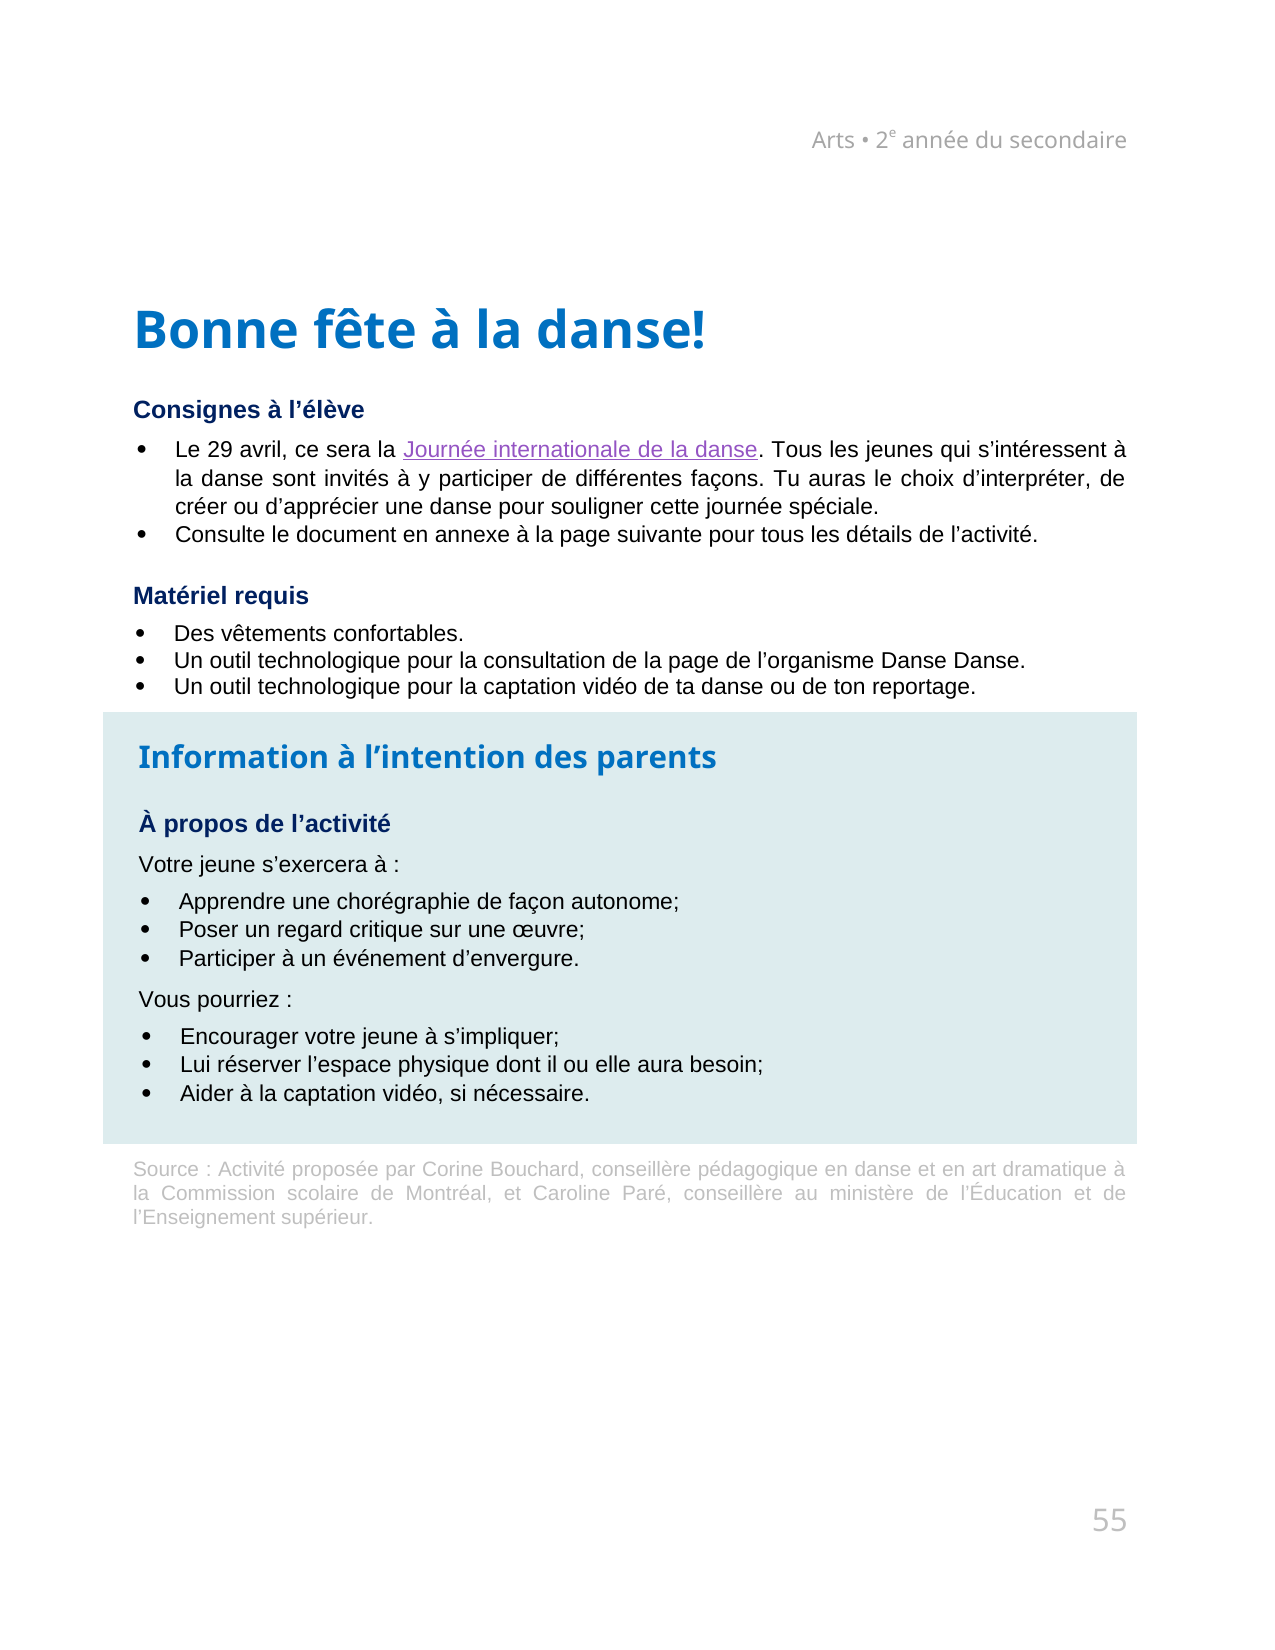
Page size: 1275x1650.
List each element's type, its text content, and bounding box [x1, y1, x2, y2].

list Le 29 avril, ce sera la Journée internationale de la danse. Tous les jeunes qui s’intéressent à la danse sont invités à y participer de différentes façons. Tu auras le choix d’interpréter, de créer ou d’apprécier une danse pour souligner cette journée spéciale. [138, 436, 1127, 519]
list Un outil technologique pour la captation vidéo de ta danse ou de ton reportage. [136, 673, 1048, 699]
list Un outil technologique pour la consultation de la page de l’organisme Danse Danse. [136, 647, 1048, 673]
text Bonne fête à la danse! [133, 293, 1127, 363]
list Consulte le document en annexe à la page suivante pour tous les détails de l’activité. [138, 521, 1127, 548]
table_header Information à l’intention des parents À propos de l’activité Votre jeune s’exercera à : Apprendre une chorégraphie de façon autonome; Poser un regard critique sur une œuvre; Participer à un événement d’envergure. Vous pourriez : Encourager votre jeune à s’impliquer; Lui réserver l’espace physique dont il ou elle aura besoin; Aider à la captation vidéo, si nécessaire. [103, 712, 1137, 1144]
text Consignes à l’élève [133, 395, 1048, 423]
text Source : Activité proposée par Corine Bouchard, conseillère pédagogique en danse et en art dramatique à la Commission scolaire de Montréal, et Caroline Paré, conseillère au ministère de l’Éducation et de l’Enseignement supérieur. [133, 1157, 1127, 1229]
text Matériel requis [133, 581, 1048, 610]
list Des vêtements confortables. [136, 620, 1048, 647]
